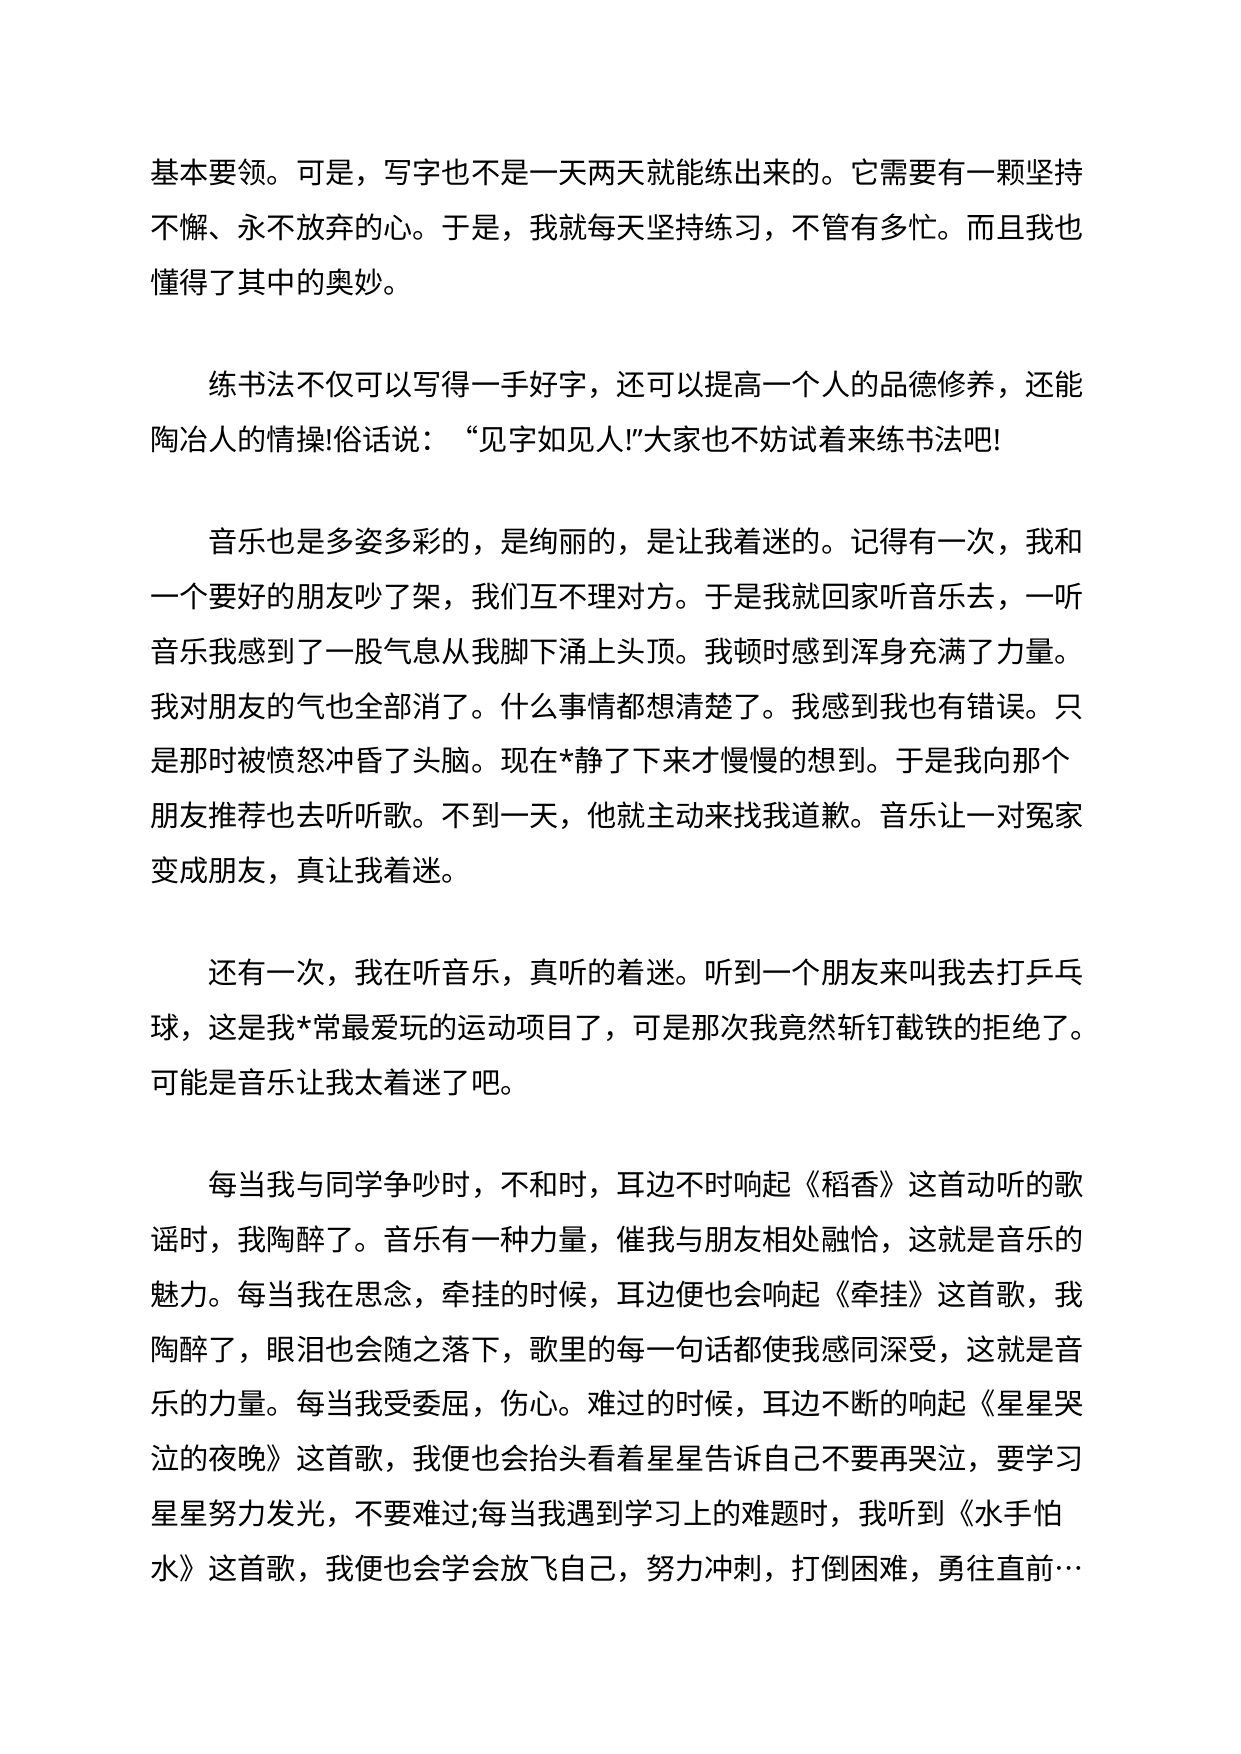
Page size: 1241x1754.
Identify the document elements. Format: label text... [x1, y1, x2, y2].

text 还有一次，我在听音乐，真听的着迷。听到一个朋友来叫我去打乒乓球，这是我*常最爱玩的运动项目了，可是那次我竟然斩钉截铁的拒绝了。可能是音乐让我太着迷了吧。 [150, 950, 1090, 1102]
text 音乐也是多姿多彩的，是绚丽的，是让我着迷的。记得有一次，我和一个要好的朋友吵了架，我们互不理对方。于是我就回家听音乐去，一听音乐我感到了一股气息从我脚下涌上头顶。我顿时感到浑身充满了力量。我对朋友的气也全部消了。什么事情都想清楚了。我感到我也有错误。只是那时被愤怒冲昏了头脑。现在*静了下来才慢慢的想到。于是我向那个朋友推荐也去听听歌。不到一天，他就主动来找我道歉。音乐让一对冤家变成朋友，真让我着迷。 [150, 518, 1090, 890]
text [150, 150, 1090, 302]
text 每当我与同学争吵时，不和时，耳边不时响起《稻香》这首动听的歌谣时，我陶醉了。音乐有一种力量，催我与朋友相处融恰，这就是音乐的魅力。每当我在思念，牵挂的时候，耳边便也会响起《牵挂》这首歌，我陶醉了，眼泪也会随之落下，歌里的每一句话都使我感同深受，这就是音乐的力量。每当我受委屈，伤心。难过的时候，耳边不断的响起《星星哭泣的夜晚》这首歌，我便也会抬头看着星星告诉自己不要再哭泣，要学习星星努力发光，不要难过;每当我遇到学习上的难题时，我听到《水手怕水》这首歌，我便也会学会放飞自己，努力冲刺，打倒困难，勇往直前… [150, 1161, 1090, 1588]
text 练书法不仅可以写得一手好字，还可以提高一个人的品德修养，还能陶冶人的情操!俗话说：“见字如见人!”大家也不妨试着来练书法吧! [150, 362, 1090, 459]
